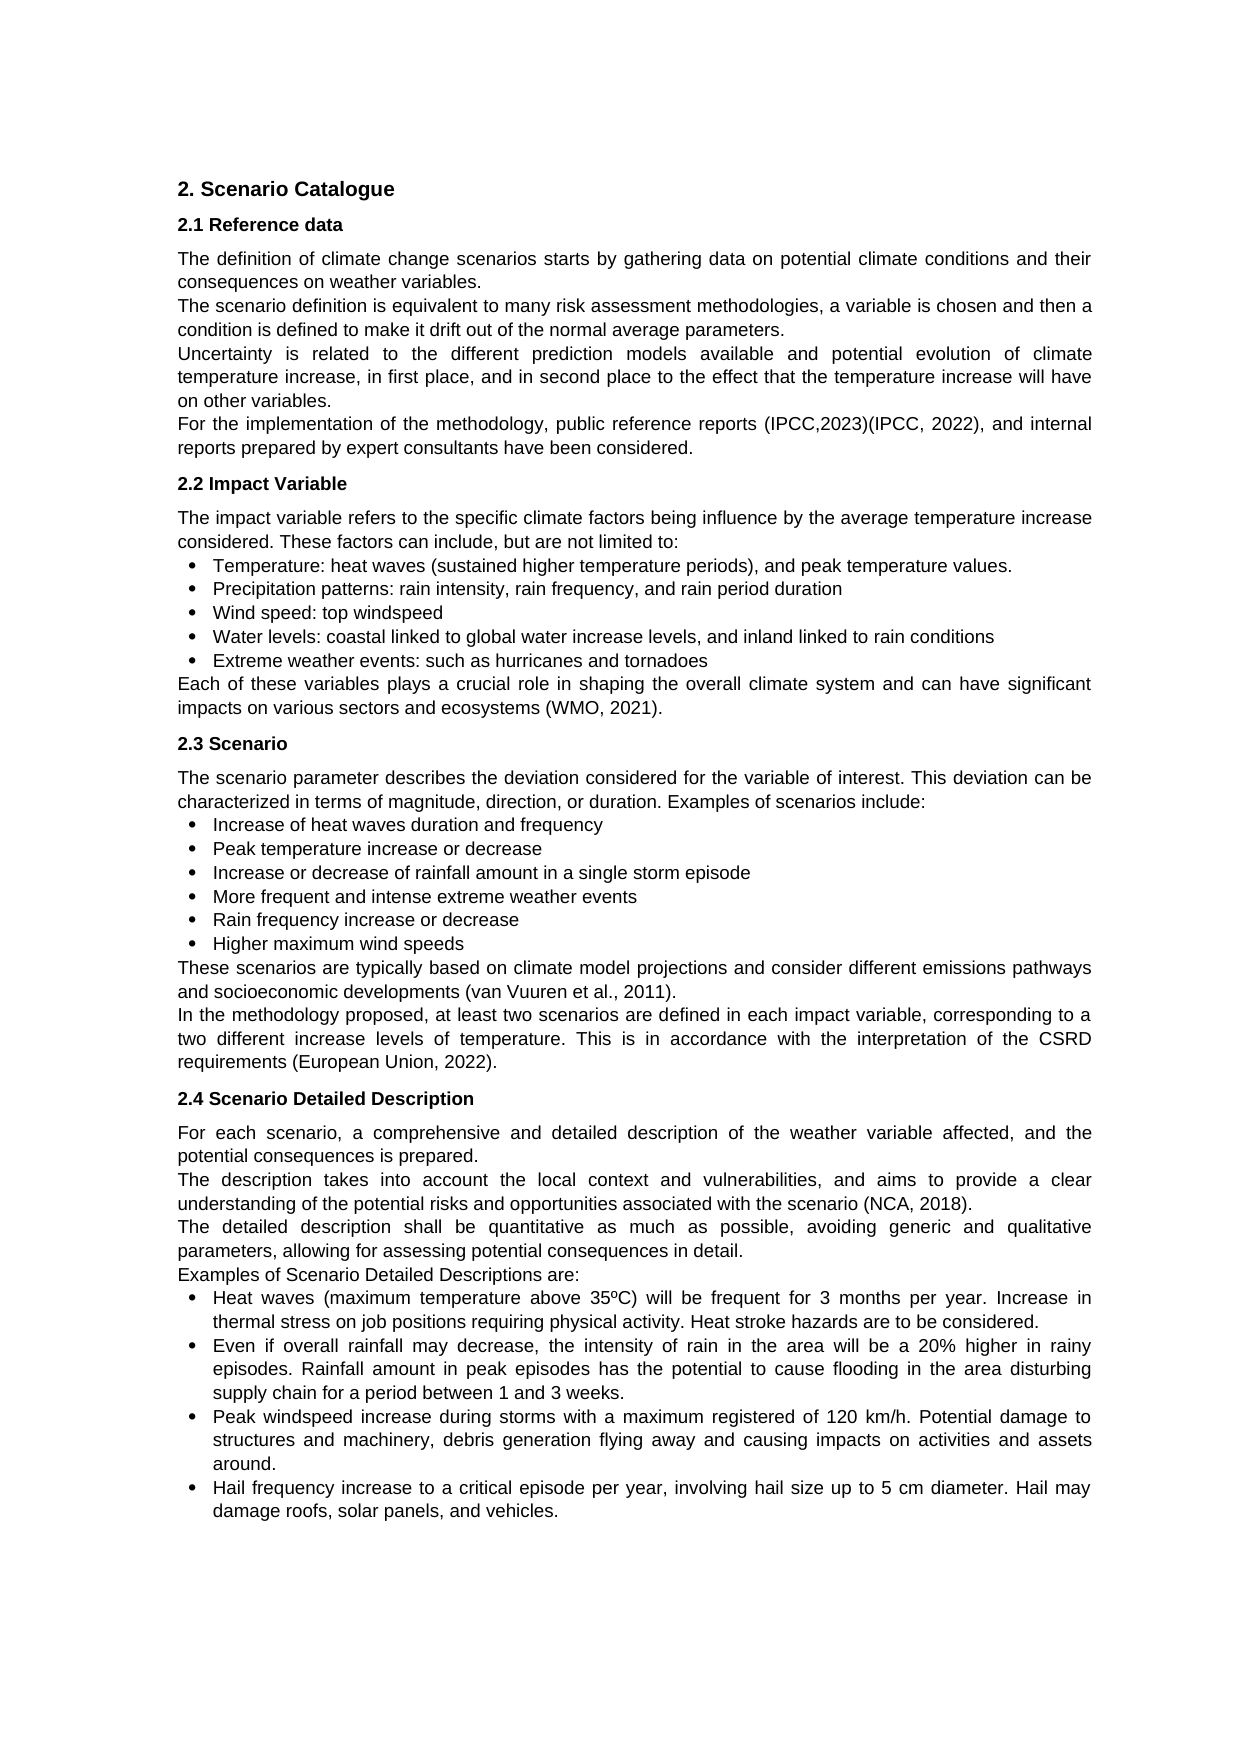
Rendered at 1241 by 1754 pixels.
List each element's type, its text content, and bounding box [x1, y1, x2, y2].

text For each scenario, a comprehensive and detailed description of the weather variable affected, and the potential consequences is prepared. [177, 1122, 1092, 1167]
text For the implementation of the methodology, public reference reports (IPCC,2023)(IPCC, 2022), and internal reports prepared by expert consultants have been considered. [177, 413, 1092, 458]
text Examples of Scenario Detailed Descriptions are: [177, 1263, 1092, 1285]
subtitle Scenario [177, 733, 1092, 754]
list Higher maximum wind speeds [189, 933, 1092, 955]
subtitle Scenario Catalogue [177, 177, 1092, 201]
list Temperature: heat waves (sustained higher temperature periods), and peak temperature values. [189, 554, 1092, 576]
list Water levels: coastal linked to global water increase levels, and inland linked to rain conditions [189, 626, 1092, 647]
subtitle Impact Variable [177, 473, 1092, 494]
list More frequent and intense extreme weather events [189, 886, 1092, 907]
list Extreme weather events: such as hurricanes and tornadoes [189, 649, 1092, 671]
list Heat waves (maximum temperature above 35ºC) will be frequent for 3 months per year. Increase in thermal stress on job positions requiring physical activity. Heat stroke hazards are to be considered. [189, 1287, 1092, 1332]
subtitle Reference data [177, 214, 1092, 235]
text Uncertainty is related to the different prediction models available and potential evolution of climate temperature increase, in first place, and in second place to the effect that the temperature increase will have on other variables. [177, 342, 1092, 411]
list Even if overall rainfall may decrease, the intensity of rain in the area will be a 20% higher in rainy episodes. Rainfall amount in peak episodes has the potential to cause flooding in the area disturbing supply chain for a period between 1 and 3 weeks. [189, 1334, 1092, 1403]
list Peak temperature increase or decrease [189, 838, 1092, 860]
text The impact variable refers to the specific climate factors being influence by the average temperature increase considered. These factors can include, but are not limited to: [177, 507, 1092, 552]
text The description takes into account the local context and vulnerabilities, and aims to provide a clear understanding of the potential risks and opportunities associated with the scenario (NCA, 2018). [177, 1169, 1092, 1214]
text The detailed description shall be quantitative as much as possible, avoiding generic and qualitative parameters, allowing for assessing potential consequences in detail. [177, 1216, 1092, 1261]
text These scenarios are typically based on climate model projections and consider different emissions pathways and socioeconomic developments (van Vuuren et al., 2011). [177, 957, 1092, 1002]
list Rain frequency increase or decrease [189, 909, 1092, 931]
text The scenario parameter describes the deviation considered for the variable of interest. This deviation can be characterized in terms of magnitude, direction, or duration. Examples of scenarios include: [177, 767, 1092, 812]
subtitle Scenario Detailed Description [177, 1087, 1092, 1109]
list Peak windspeed increase during storms with a maximum registered of 120 km/h. Potential damage to structures and machinery, debris generation flying away and causing impacts on activities and assets around. [189, 1406, 1092, 1474]
list Wind speed: top windspeed [189, 602, 1092, 623]
text Each of these variables plays a crucial role in shaping the overall climate system and can have significant impacts on various sectors and ecosystems (WMO, 2021). [177, 673, 1092, 718]
list Hail frequency increase to a critical episode per year, involving hail size up to 5 cm diameter. Hail may damage roofs, solar panels, and vehicles. [189, 1477, 1092, 1522]
text The definition of climate change scenarios starts by gathering data on potential climate conditions and their consequences on weather variables. [177, 248, 1092, 293]
list Precipitation patterns: rain intensity, rain frequency, and rain period duration [189, 578, 1092, 600]
text The scenario definition is equivalent to many risk assessment methodologies, a variable is chosen and then a condition is defined to make it drift out of the normal average parameters. [177, 295, 1092, 340]
list Increase or decrease of rainfall amount in a single storm episode [189, 862, 1092, 883]
list Increase of heat waves duration and frequency [189, 814, 1092, 836]
text In the methodology proposed, at least two scenarios are defined in each impact variable, corresponding to a two different increase levels of temperature. This is in accordance with the interpretation of the CSRD requirements (European Union, 2022). [177, 1004, 1092, 1073]
